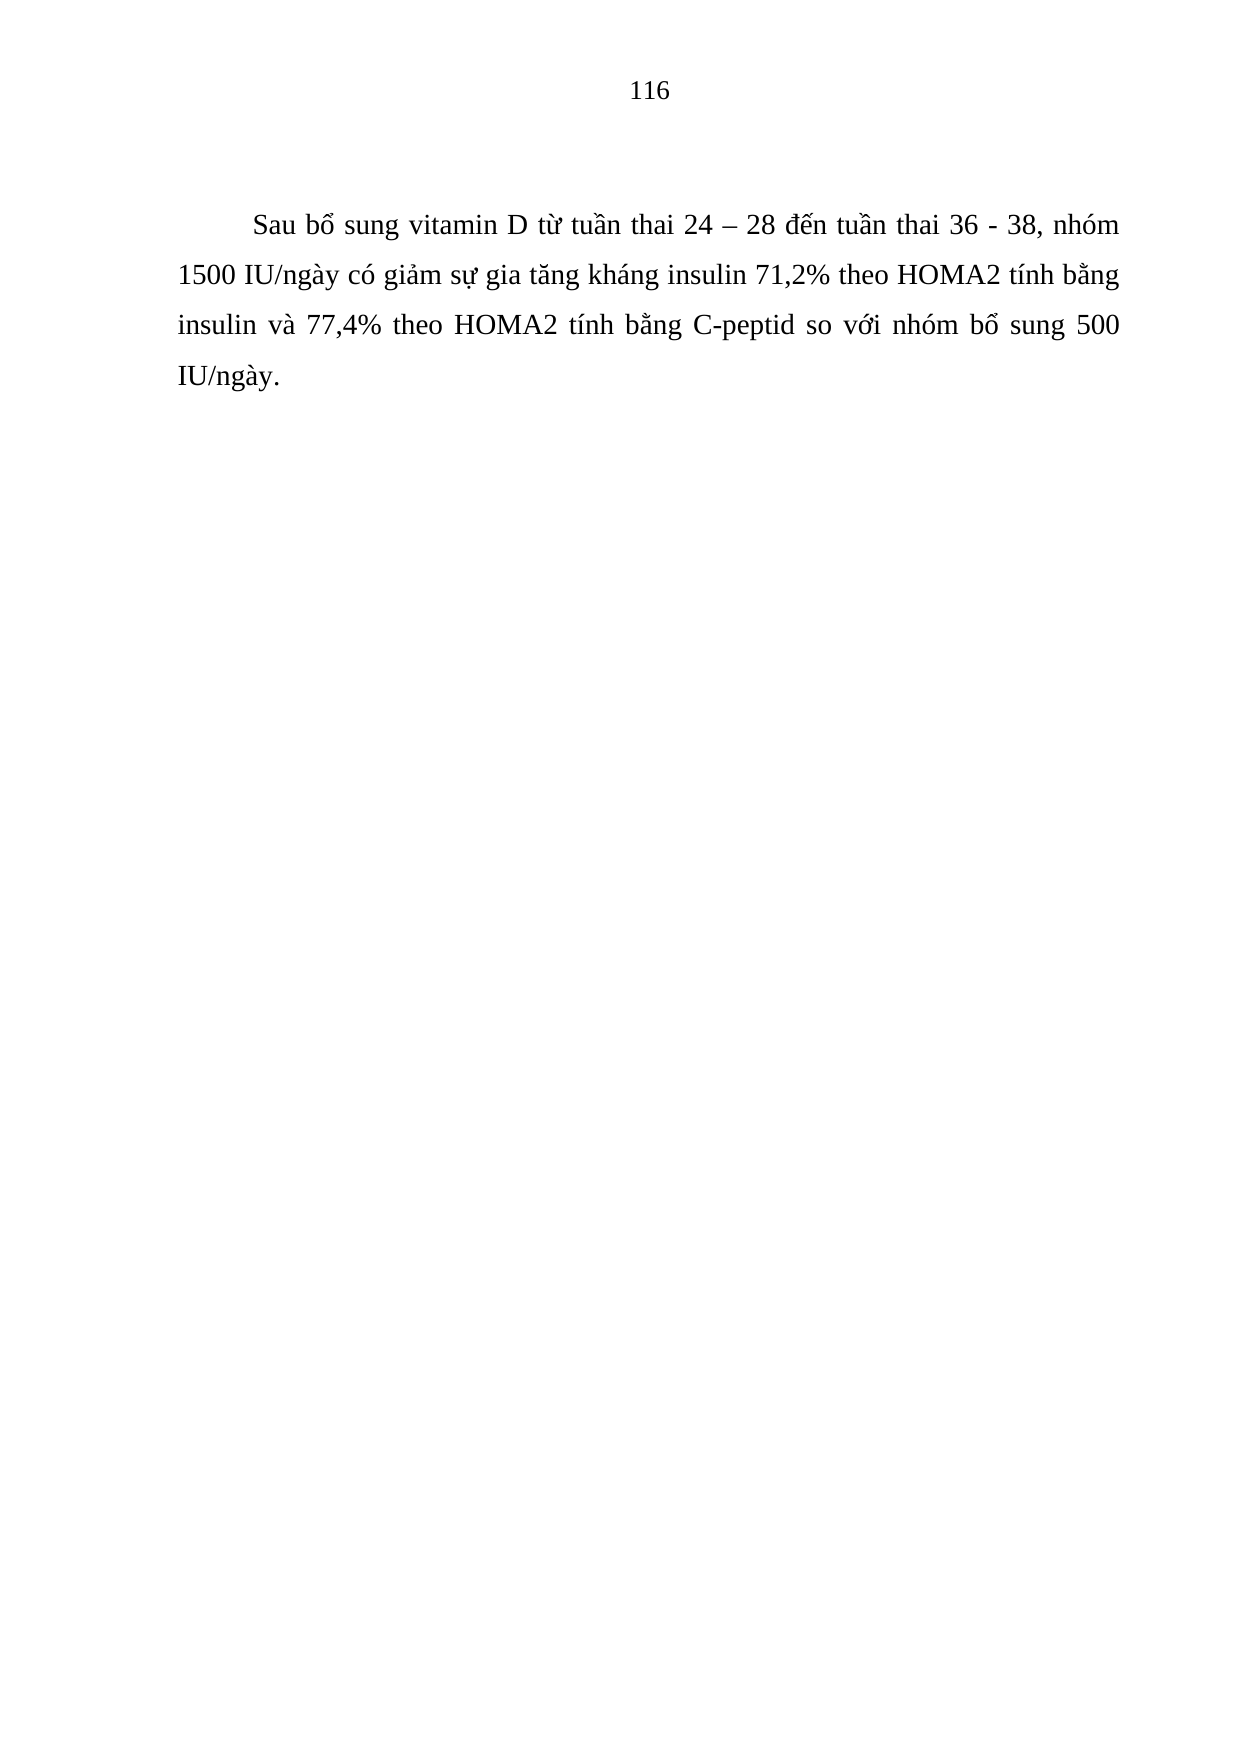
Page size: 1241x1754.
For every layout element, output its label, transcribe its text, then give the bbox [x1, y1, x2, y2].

text Sau bổ sung vitamin D từ tuần thai 24 – 28 đến tuần thai 36 - 38, nhóm 1500 IU/ngày có giảm sự gia tăng kháng insulin 71,2% theo HOMA2 tính bằng insulin và 77,4% theo HOMA2 tính bằng C-peptid so với nhóm bổ sung 500 IU/ngày. [177, 207, 1121, 391]
